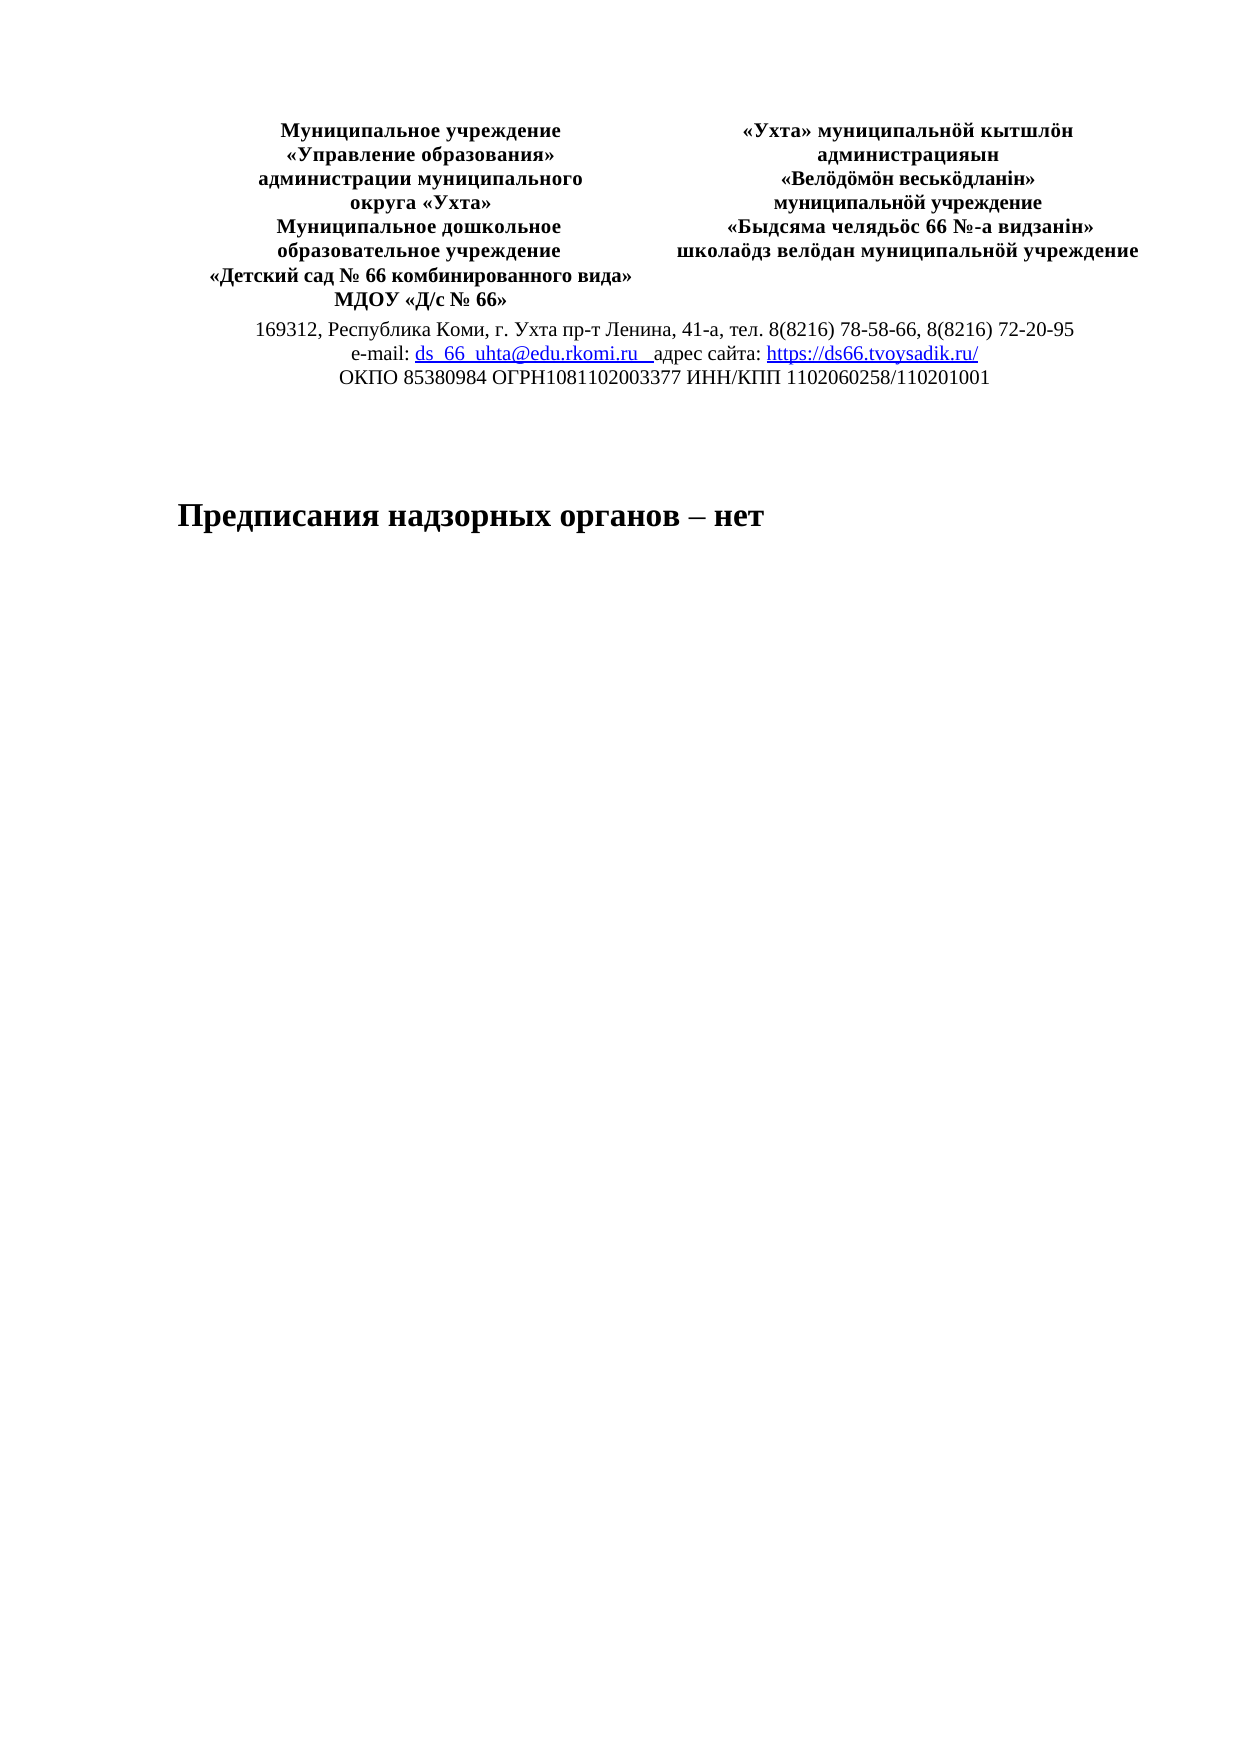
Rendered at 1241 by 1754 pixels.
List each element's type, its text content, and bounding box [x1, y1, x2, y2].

text Предписания надзорных органов – нет [177, 495, 1152, 533]
table_header «Ухта» муниципальнöй кытшлöн администрацияын «Велöдöмöн веськöдланiн» муниципальнöй учреждение «Быдсяма челядьӧс 66 №-а видзанін» школаӧдз велӧдан муниципальнӧй учреждение [664, 118, 1152, 317]
table_header Муниципальное учреждение «Управление образования» администрации муниципального округа «Ухта» Муниципальное дошкольное образовательное учреждение «Детский сад № 66 комбинированного вида» МДОУ «Д/с № 66» [177, 118, 664, 317]
table_cell 169312, Республика Коми, г. Ухта пр-т Ленина, 41-а, тел. 8(8216) 78-58-66, 8(8216) 72-20-95 e-mail: ds_66_uhta@edu.rkomi.ru адрес сайта: https://ds66.tvoysadik.ru/ ОКПО 85380984 ОГРН1081102003377 ИНН/КПП 1102060258/110201001 [177, 317, 1152, 389]
